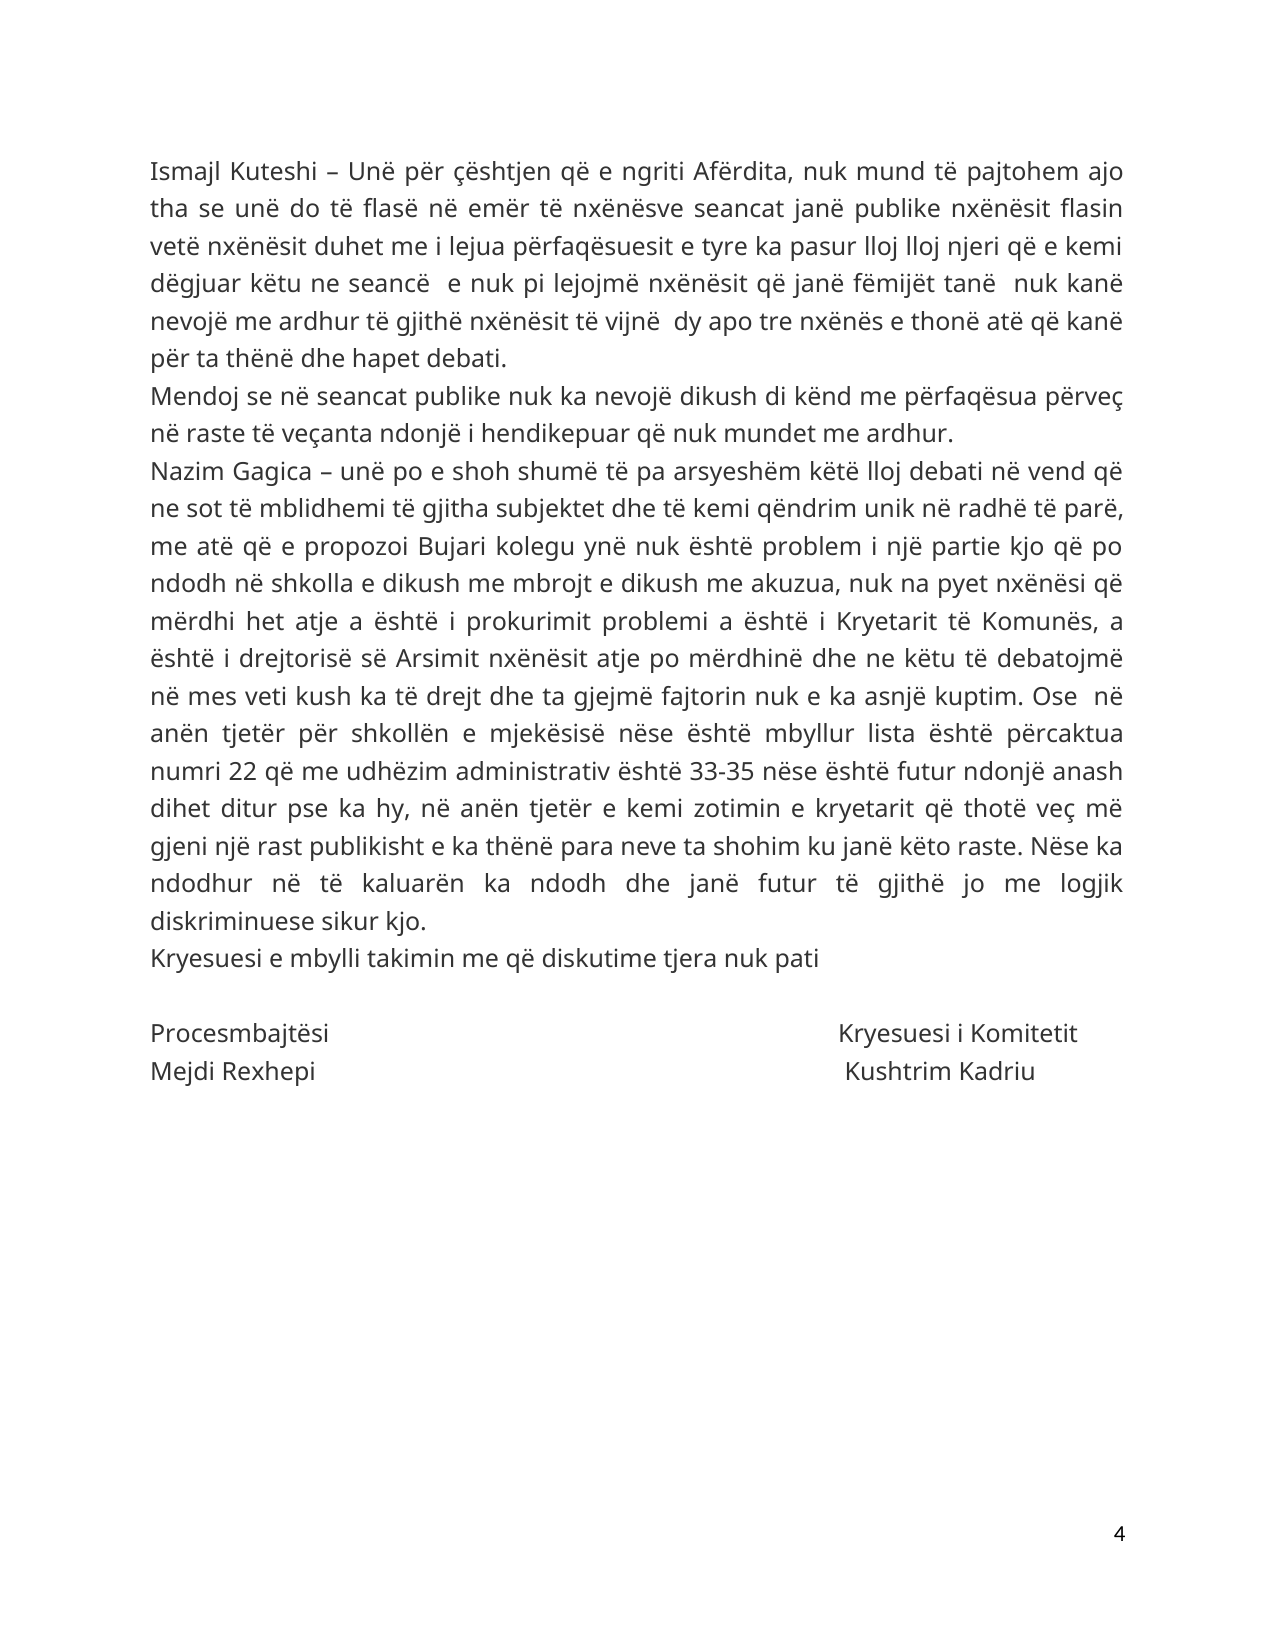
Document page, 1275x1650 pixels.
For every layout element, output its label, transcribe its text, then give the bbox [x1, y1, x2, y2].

text Mejdi Rexhepi Kushtrim Kadriu [150, 1050, 1125, 1087]
text Procesmbajtësi Kryesuesi i Komitetit [150, 1012, 1125, 1050]
text Kryesuesi e mbylli takimin me që diskutime tjera nuk pati [150, 937, 1125, 975]
text Ismajl Kuteshi – Unë për çështjen që e ngriti Afërdita, nuk mund të pajtohem ajo tha se unë do të flasë në emër të nxënësve seancat janë publike nxënësit flasin vetë nxënësit duhet me i lejua përfaqësuesit e tyre ka pasur lloj lloj njeri që e kemi dëgjuar këtu ne seancë e nuk pi lejojmë nxënësit që janë fëmijët tanë nuk kanë nevojë me ardhur të gjithë nxënësit të vijnë dy apo tre nxënës e thonë atë që kanë për ta thënë dhe hapet debati. [150, 150, 1125, 375]
text Mendoj se në seancat publike nuk ka nevojë dikush di kënd me përfaqësua përveç në raste të veçanta ndonjë i hendikepuar që nuk mundet me ardhur. [150, 375, 1125, 450]
text Nazim Gagica – unë po e shoh shumë të pa arsyeshëm këtë lloj debati në vend që ne sot të mblidhemi të gjitha subjektet dhe të kemi qëndrim unik në radhë të parë, me atë që e propozoi Bujari kolegu ynë nuk është problem i një partie kjo që po ndodh në shkolla e dikush me mbrojt e dikush me akuzua, nuk na pyet nxënësi që mërdhi het atje a është i prokurimit problemi a është i Kryetarit të Komunës, a është i drejtorisë së Arsimit nxënësit atje po mërdhinë dhe ne këtu të debatojmë në mes veti kush ka të drejt dhe ta gjejmë fajtorin nuk e ka asnjë kuptim. Ose në anën tjetër për shkollën e mjekësisë nëse është mbyllur lista është përcaktua numri 22 që me udhëzim administrativ është 33-35 nëse është futur ndonjë anash dihet ditur pse ka hy, në anën tjetër e kemi zotimin e kryetarit që thotë veç më gjeni një rast publikisht e ka thënë para neve ta shohim ku janë këto raste. Nëse ka ndodhur në të kaluarën ka ndodh dhe janë futur të gjithë jo me logjik diskriminuese sikur kjo. [150, 450, 1125, 937]
